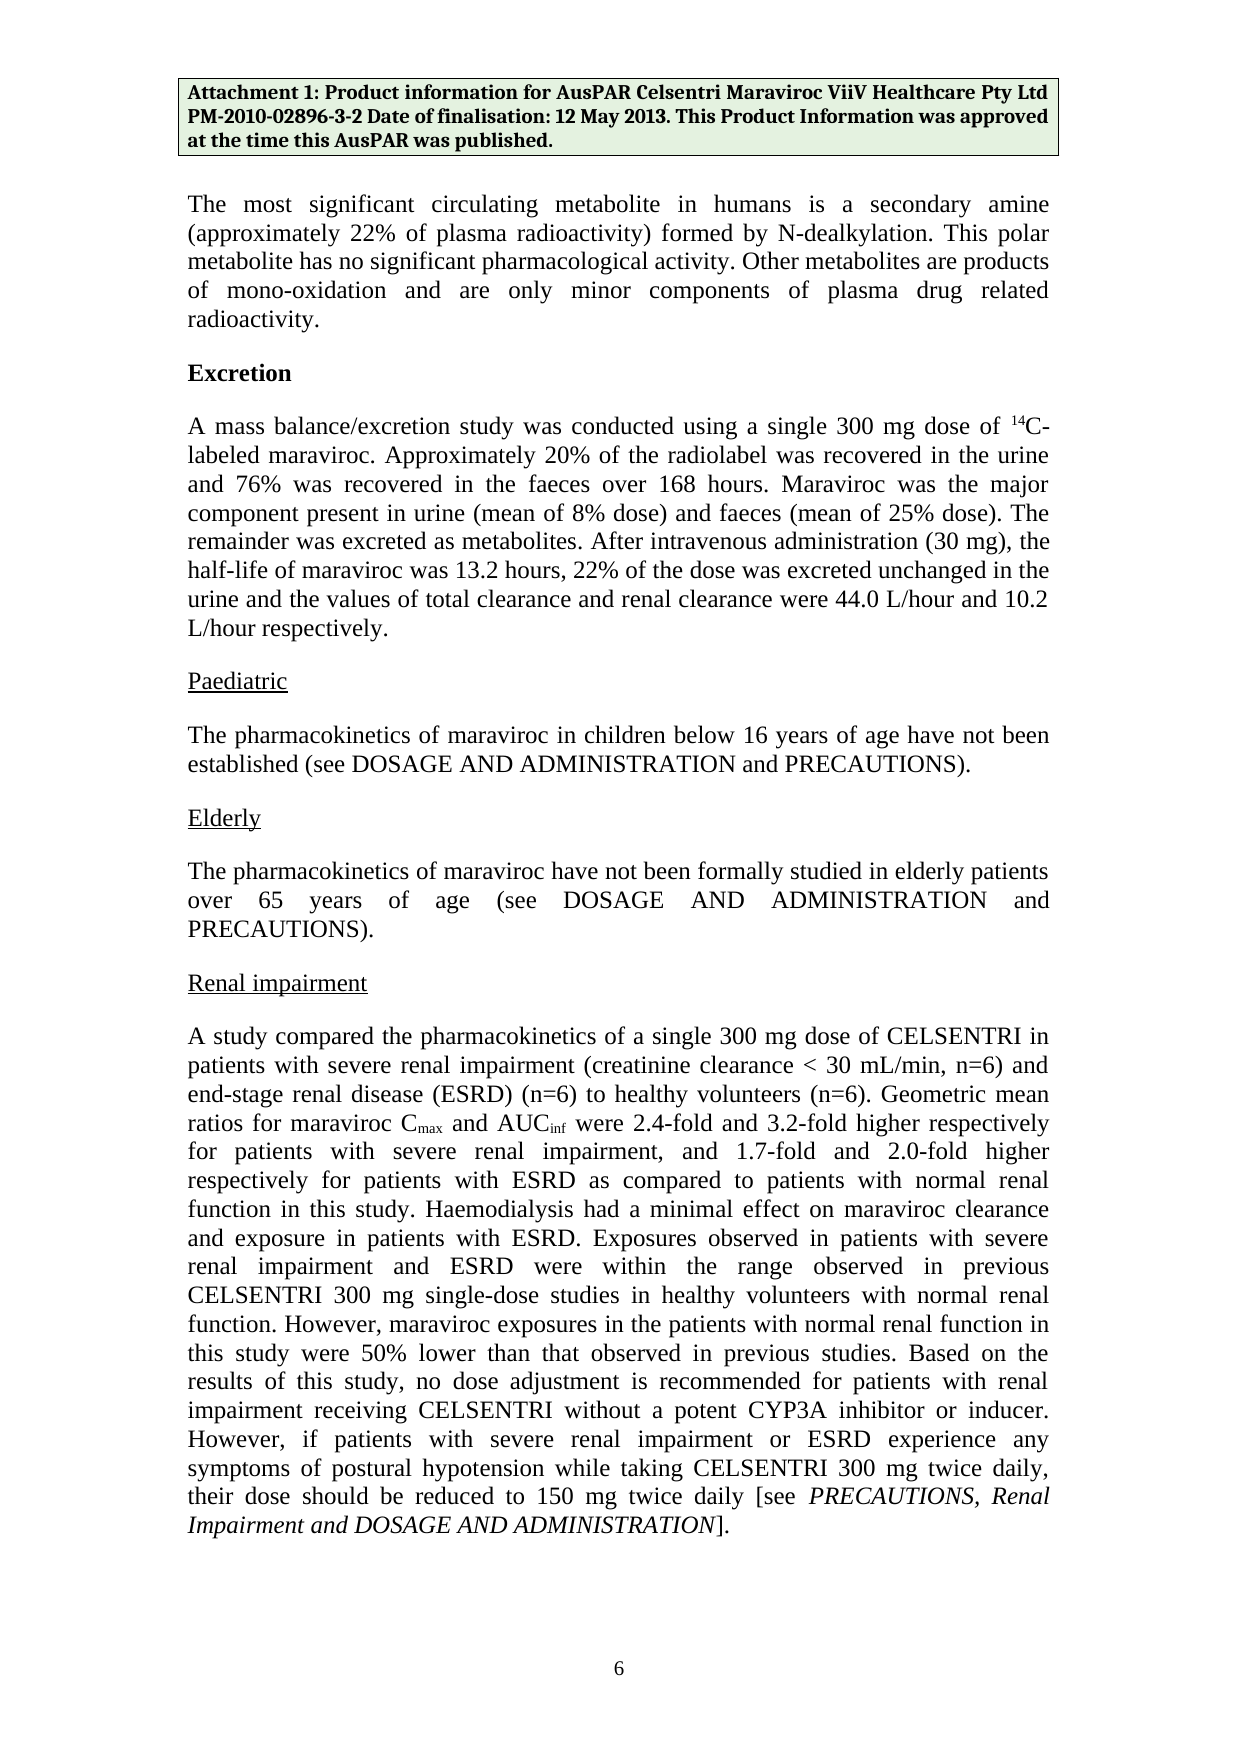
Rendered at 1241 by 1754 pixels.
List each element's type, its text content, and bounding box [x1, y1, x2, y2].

text The pharmacokinetics of maraviroc have not been formally studied in elderly patients over 65 years of age (see DOSAGE AND ADMINISTRATION and PRECAUTIONS). [187, 856, 1050, 943]
subtitle Excretion [187, 358, 1050, 386]
text A mass balance/excretion study was conducted using a single 300 mg dose of 14C-labeled maraviroc. Approximately 20% of the radiolabel was recovered in the urine and 76% was recovered in the faeces over 168 hours. Maraviroc was the major component present in urine (mean of 8% dose) and faeces (mean of 25% dose). The remainder was excreted as metabolites. After intravenous administration (30 mg), the half-life of maraviroc was 13.2 hours, 22% of the dose was excreted unchanged in the urine and the values of total clearance and renal clearance were 44.0 L/hour and 10.2 L/hour respectively. [187, 411, 1050, 641]
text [187, 189, 1050, 333]
subtitle Paediatric [187, 666, 1050, 695]
subtitle Elderly [187, 803, 1050, 831]
subtitle Renal impairment [187, 968, 1050, 996]
text A study compared the pharmacokinetics of a single 300 mg dose of CELSENTRI in patients with severe renal impairment (creatinine clearance < 30 mL/min, n=6) and end-stage renal disease (ESRD) (n=6) to healthy volunteers (n=6). Geometric mean ratios for maraviroc Cmax and AUCinf were 2.4-fold and 3.2-fold higher respectively for patients with severe renal impairment, and 1.7-fold and 2.0-fold higher respectively for patients with ESRD as compared to patients with normal renal function in this study. Haemodialysis had a minimal effect on maraviroc clearance and exposure in patients with ESRD. Exposures observed in patients with severe renal impairment and ESRD were within the range observed in previous CELSENTRI 300 mg single-dose studies in healthy volunteers with normal renal function. However, maraviroc exposures in the patients with normal renal function in this study were 50% lower than that observed in previous studies. Based on the results of this study, no dose adjustment is recommended for patients with renal impairment receiving CELSENTRI without a potent CYP3A inhibitor or inducer. However, if patients with severe renal impairment or ESRD experience any symptoms of postural hypotension while taking CELSENTRI 300 mg twice daily, their dose should be reduced to 150 mg twice daily [see PRECAUTIONS, Renal Impairment and DOSAGE AND ADMINISTRATION]. [187, 1021, 1050, 1539]
text The pharmacokinetics of maraviroc in children below 16 years of age have not been established (see DOSAGE AND ADMINISTRATION and PRECAUTIONS). [187, 720, 1050, 778]
